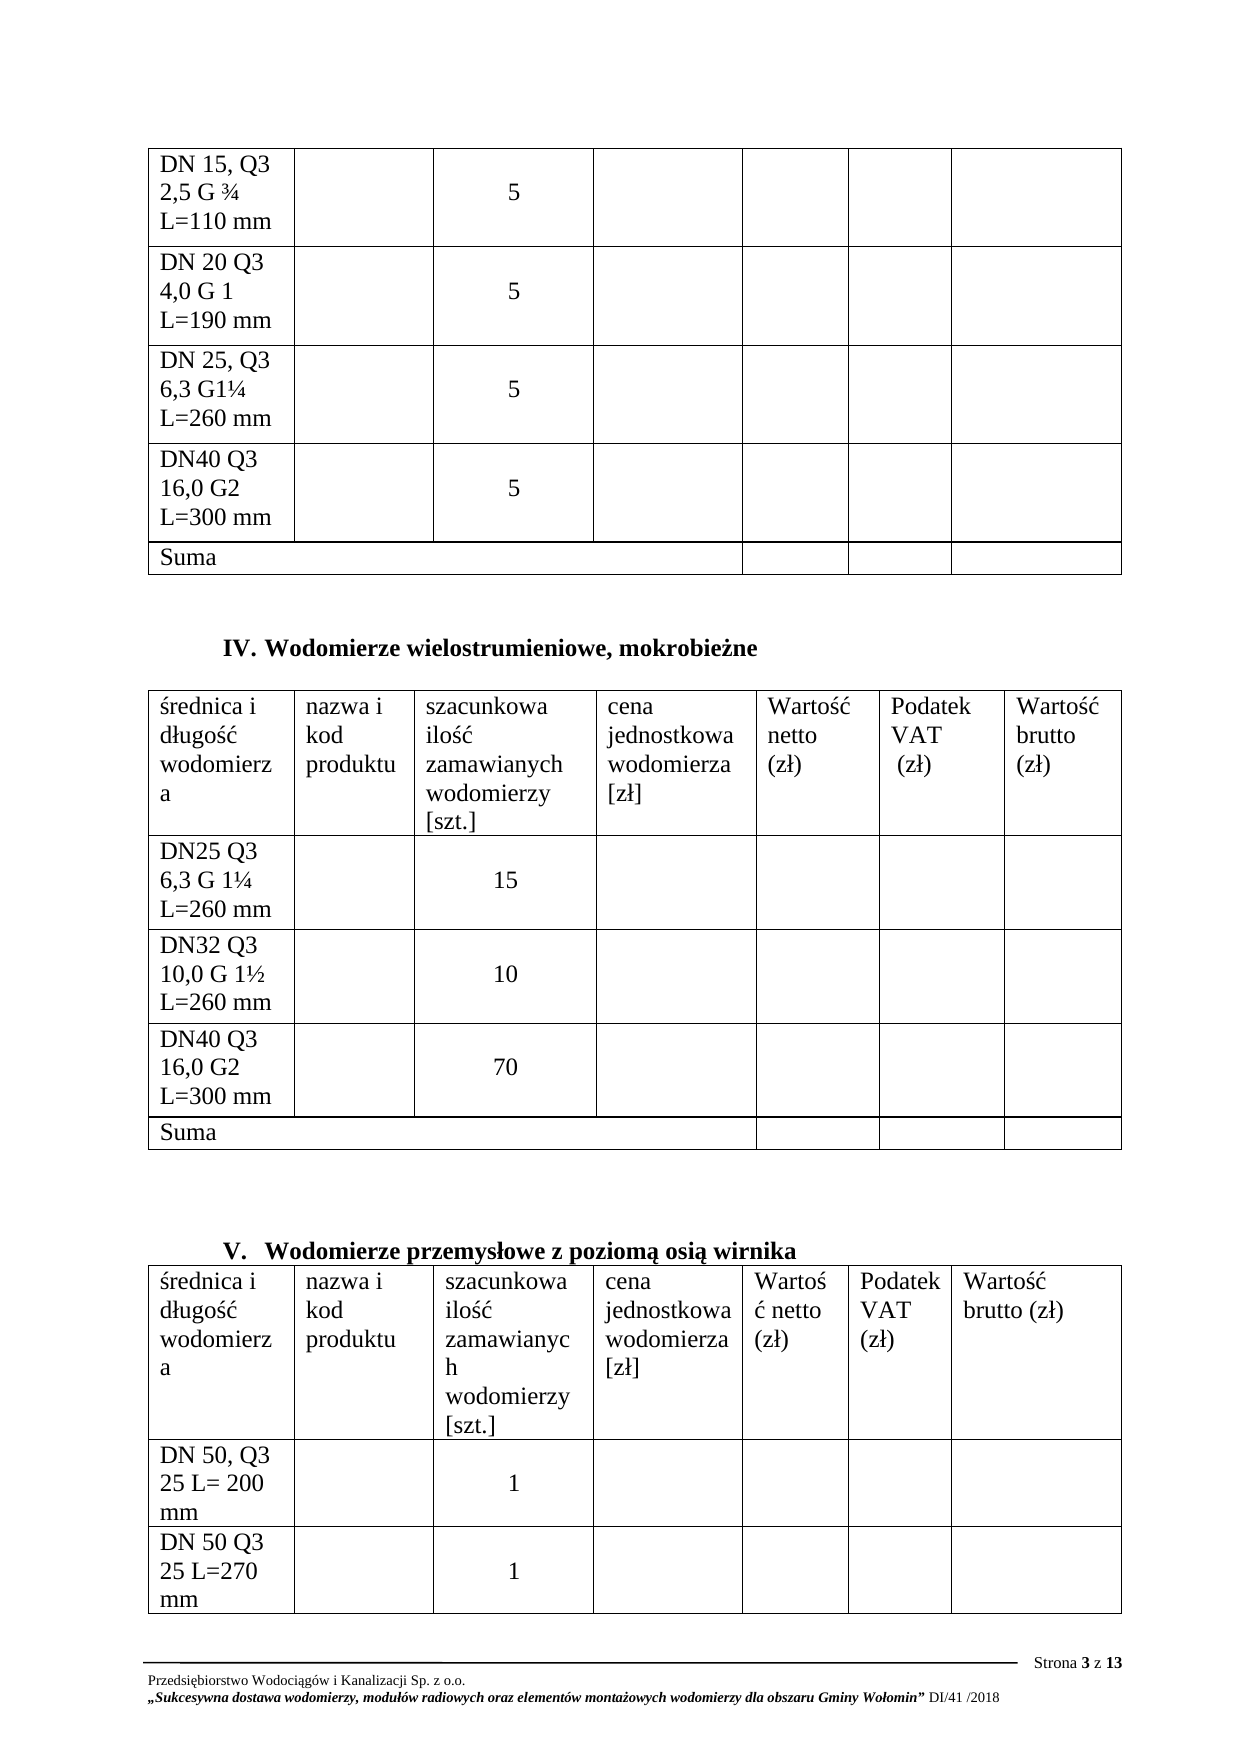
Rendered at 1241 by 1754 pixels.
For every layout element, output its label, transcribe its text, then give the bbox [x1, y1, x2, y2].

table_cell [757, 1024, 879, 1116]
table_cell [743, 149, 848, 246]
table_cell [743, 346, 848, 443]
table_cell 1 [434, 1527, 593, 1613]
table_cell [1005, 930, 1121, 1023]
table_cell 10 [415, 930, 596, 1023]
table_cell 70 [415, 1024, 596, 1116]
table_cell [295, 1024, 414, 1116]
table_cell [880, 1118, 1004, 1149]
table_cell [952, 346, 1121, 443]
table_cell 15 [415, 836, 596, 929]
table_cell 5 [434, 247, 593, 344]
table_cell [849, 346, 951, 443]
table_cell DN25 Q3 6,3 G 1¼ L=260 mm [149, 836, 294, 929]
table_cell 5 [434, 149, 593, 246]
table_cell DN32 Q3 10,0 G 1½ L=260 mm [149, 930, 294, 1023]
table_cell DN40 Q3 16,0 G2 L=300 mm [149, 444, 294, 541]
table_cell [849, 543, 951, 574]
table_cell [295, 930, 414, 1023]
table_cell [743, 543, 848, 574]
table_cell [849, 247, 951, 344]
table_header Podatek VAT (zł) [880, 691, 1004, 835]
table_cell [295, 346, 433, 443]
table_cell [597, 836, 756, 929]
table_cell [295, 836, 414, 929]
table_cell [295, 1527, 433, 1613]
list Wodomierze wielostrumieniowe, mokrobieżne [223, 633, 1122, 662]
table_cell [743, 1527, 848, 1613]
table_cell [880, 1024, 1004, 1116]
table_cell [743, 1440, 848, 1526]
table_cell [849, 444, 951, 541]
table_cell DN 25, Q3 6,3 G1¼ L=260 mm [149, 346, 294, 443]
table_cell DN 50 Q3 25 L=270 mm [149, 1527, 294, 1613]
table_cell [757, 1118, 879, 1149]
table_header średnica i długość wodomierza [149, 1266, 294, 1439]
table_cell [743, 247, 848, 344]
table_header Wartość netto (zł) [757, 691, 879, 835]
table_cell 5 [434, 444, 593, 541]
list Wodomierze przemysłowe z poziomą osią wirnika [223, 1236, 1122, 1265]
table_cell [757, 930, 879, 1023]
table_cell DN40 Q3 16,0 G2 L=300 mm [149, 1024, 294, 1116]
table_cell [880, 836, 1004, 929]
table_cell [594, 444, 742, 541]
table_header Wartość brutto (zł) [952, 1266, 1121, 1439]
table_cell [1005, 1024, 1121, 1116]
table_cell [295, 149, 433, 246]
table_header Podatek VAT (zł) [849, 1266, 951, 1439]
table_cell DN 50, Q3 25 L= 200 mm [149, 1440, 294, 1526]
table_cell [952, 444, 1121, 541]
table_cell [952, 247, 1121, 344]
table_cell [295, 444, 433, 541]
table_cell [952, 149, 1121, 246]
table_cell [594, 247, 742, 344]
table_cell [849, 149, 951, 246]
table_header nazwa i kod produktu [295, 1266, 433, 1439]
table_header szacunkowa ilość zamawianych wodomierzy [szt.] [415, 691, 596, 835]
table_cell [952, 543, 1121, 574]
table_cell Suma [149, 543, 742, 574]
table_header cena jednostkowa wodomierza [zł] [597, 691, 756, 835]
table_cell 1 [434, 1440, 593, 1526]
table_cell [849, 1440, 951, 1526]
table_header cena jednostkowa wodomierza [zł] [594, 1266, 742, 1439]
table_cell [1005, 836, 1121, 929]
table_cell [952, 1527, 1121, 1613]
table_cell [757, 836, 879, 929]
table_cell [597, 1024, 756, 1116]
table_cell [594, 149, 742, 246]
table_cell [597, 930, 756, 1023]
table_header Wartość brutto (zł) [1005, 691, 1121, 835]
table_cell [880, 930, 1004, 1023]
table_header nazwa i kod produktu [295, 691, 414, 835]
table_cell [952, 1440, 1121, 1526]
table_cell [1005, 1118, 1121, 1149]
table_cell 5 [434, 346, 593, 443]
table_cell [594, 346, 742, 443]
table_cell [594, 1440, 742, 1526]
table_cell [594, 1527, 742, 1613]
table_header średnica i długość wodomierza [149, 691, 294, 835]
table_cell Suma [149, 1118, 756, 1149]
table_cell [295, 247, 433, 344]
table_cell DN 20 Q3 4,0 G 1 L=190 mm [149, 247, 294, 344]
table_header szacunkowa ilość zamawianych wodomierzy [szt.] [434, 1266, 593, 1439]
table_cell [743, 444, 848, 541]
table_cell DN 15, Q3 2,5 G ¾ L=110 mm [149, 149, 294, 246]
table_cell [849, 1527, 951, 1613]
table_cell [295, 1440, 433, 1526]
table_header Wartość netto (zł) [743, 1266, 848, 1439]
